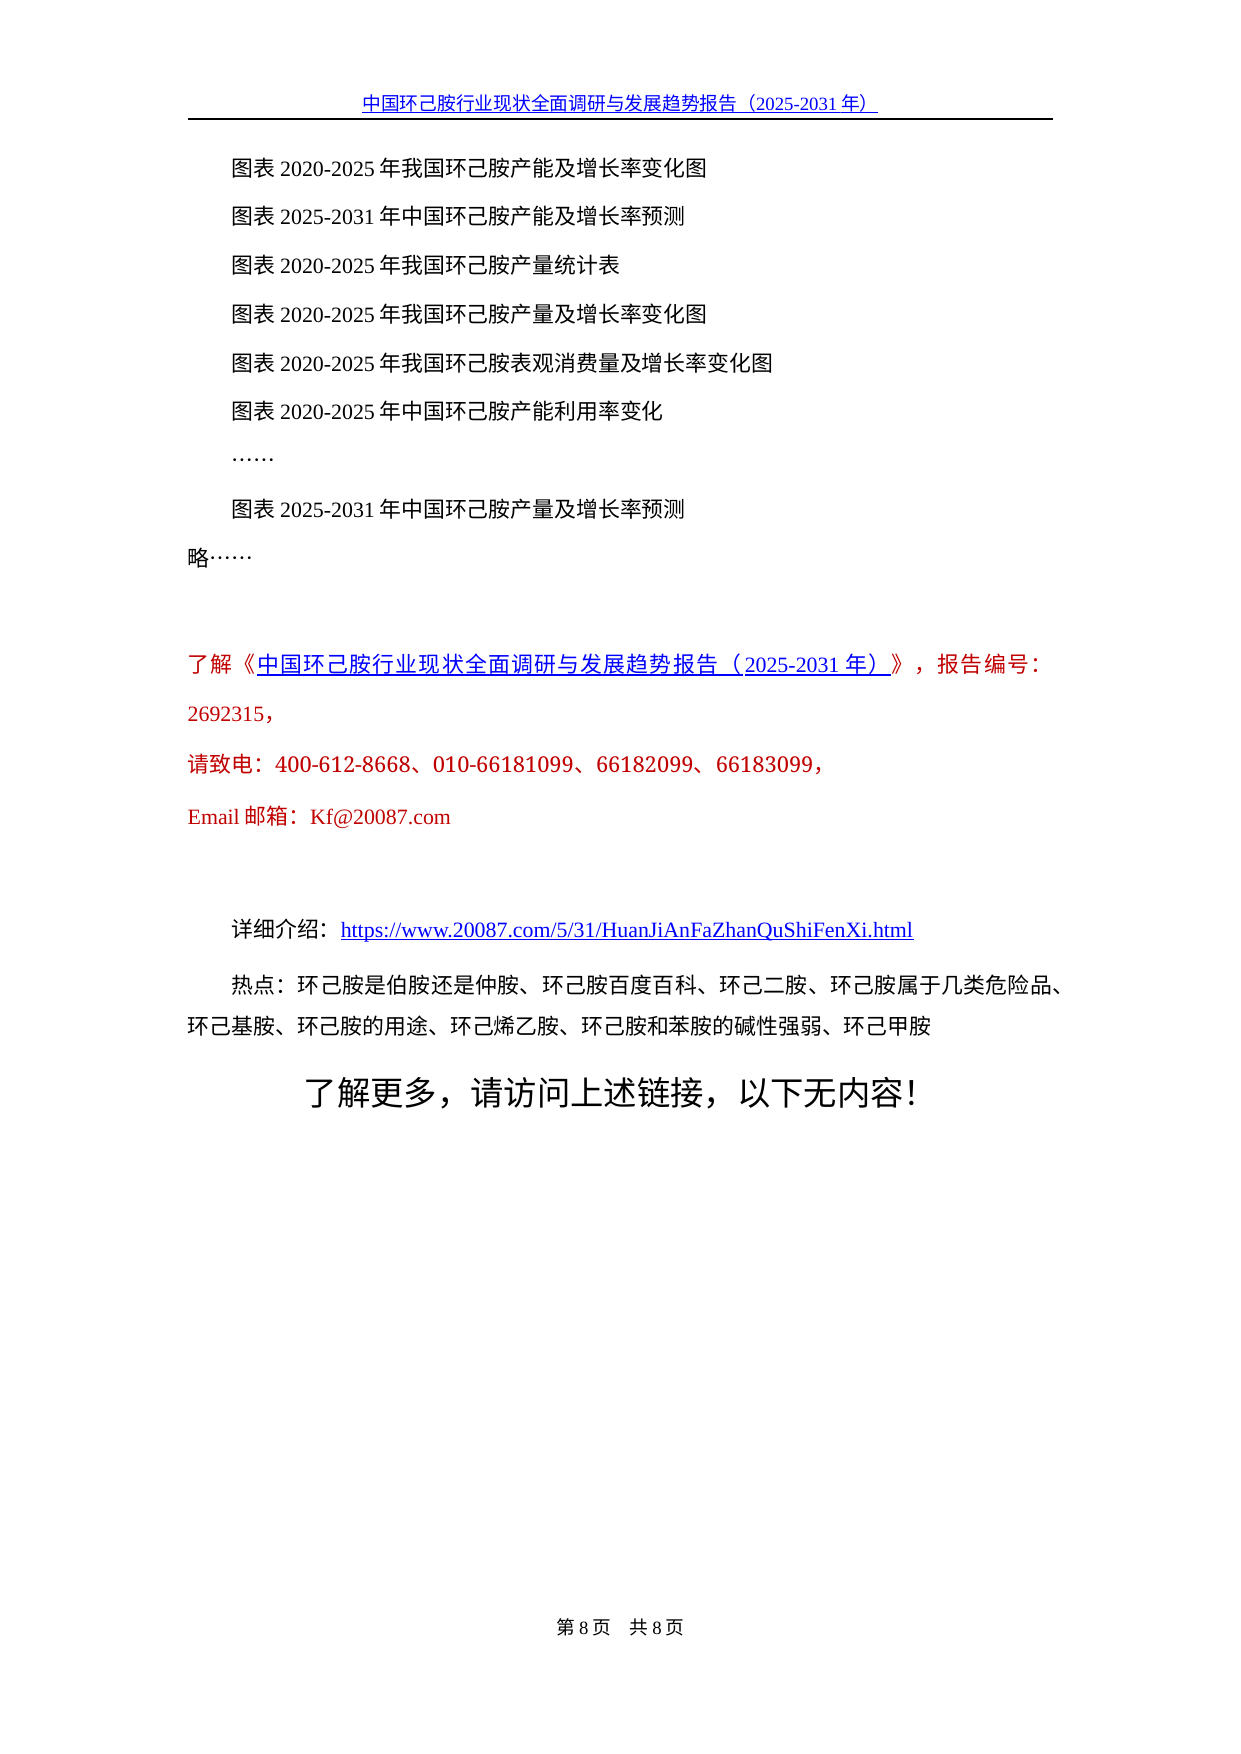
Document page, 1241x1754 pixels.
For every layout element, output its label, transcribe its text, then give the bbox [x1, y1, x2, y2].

text 了解《中国环己胺行业现状全面调研与发展趋势报告（2025-2031年）》，报告编号：2692315， [187, 647, 1053, 728]
title 了解更多，请访问上述链接，以下无内容！ [187, 1059, 1053, 1124]
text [187, 150, 1053, 573]
text 热点：环己胺是伯胺还是仲胺、环己胺百度百科、环己二胺、环己胺属于几类危险品、环己基胺、环己胺的用途、环己烯乙胺、环己胺和苯胺的碱性强弱、环己甲胺 [187, 968, 1053, 1041]
text 详细介绍：https://www.20087.com/5/31/HuanJiAnFaZhanQuShiFenXi.html [187, 911, 1053, 944]
text Email邮箱：Kf@20087.com [187, 798, 1053, 831]
text 请致电：400-612-8668、010-66181099、66182099、66183099， [187, 747, 1053, 779]
